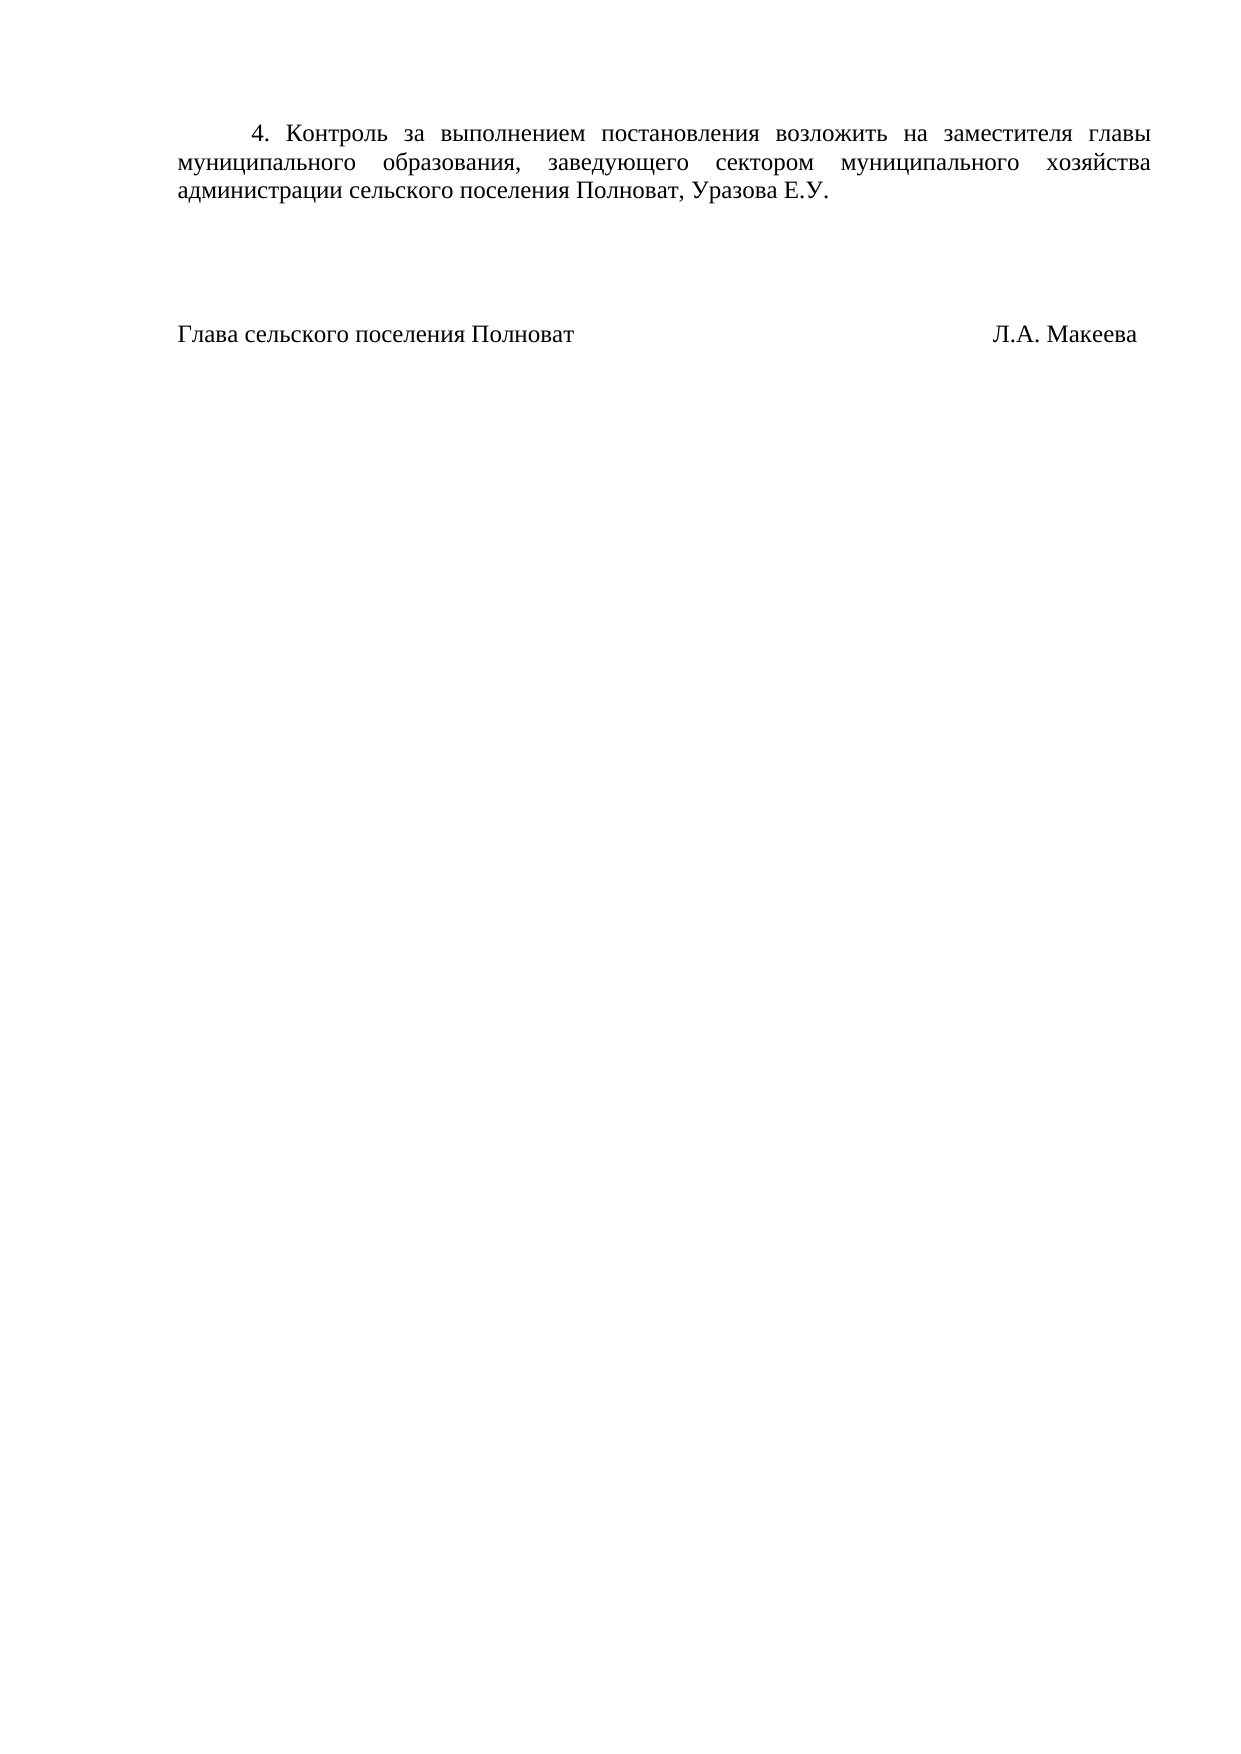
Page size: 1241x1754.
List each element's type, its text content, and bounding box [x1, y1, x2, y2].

text 4. Контроль за выполнением постановления возложить на заместителя главы муниципального образования, заведующего сектором муниципального хозяйства администрации сельского поселения Полноват, Уразова Е.У. [177, 118, 1152, 204]
text Глава сельского поселения Полноват Л.А. Макеева [177, 319, 1152, 348]
